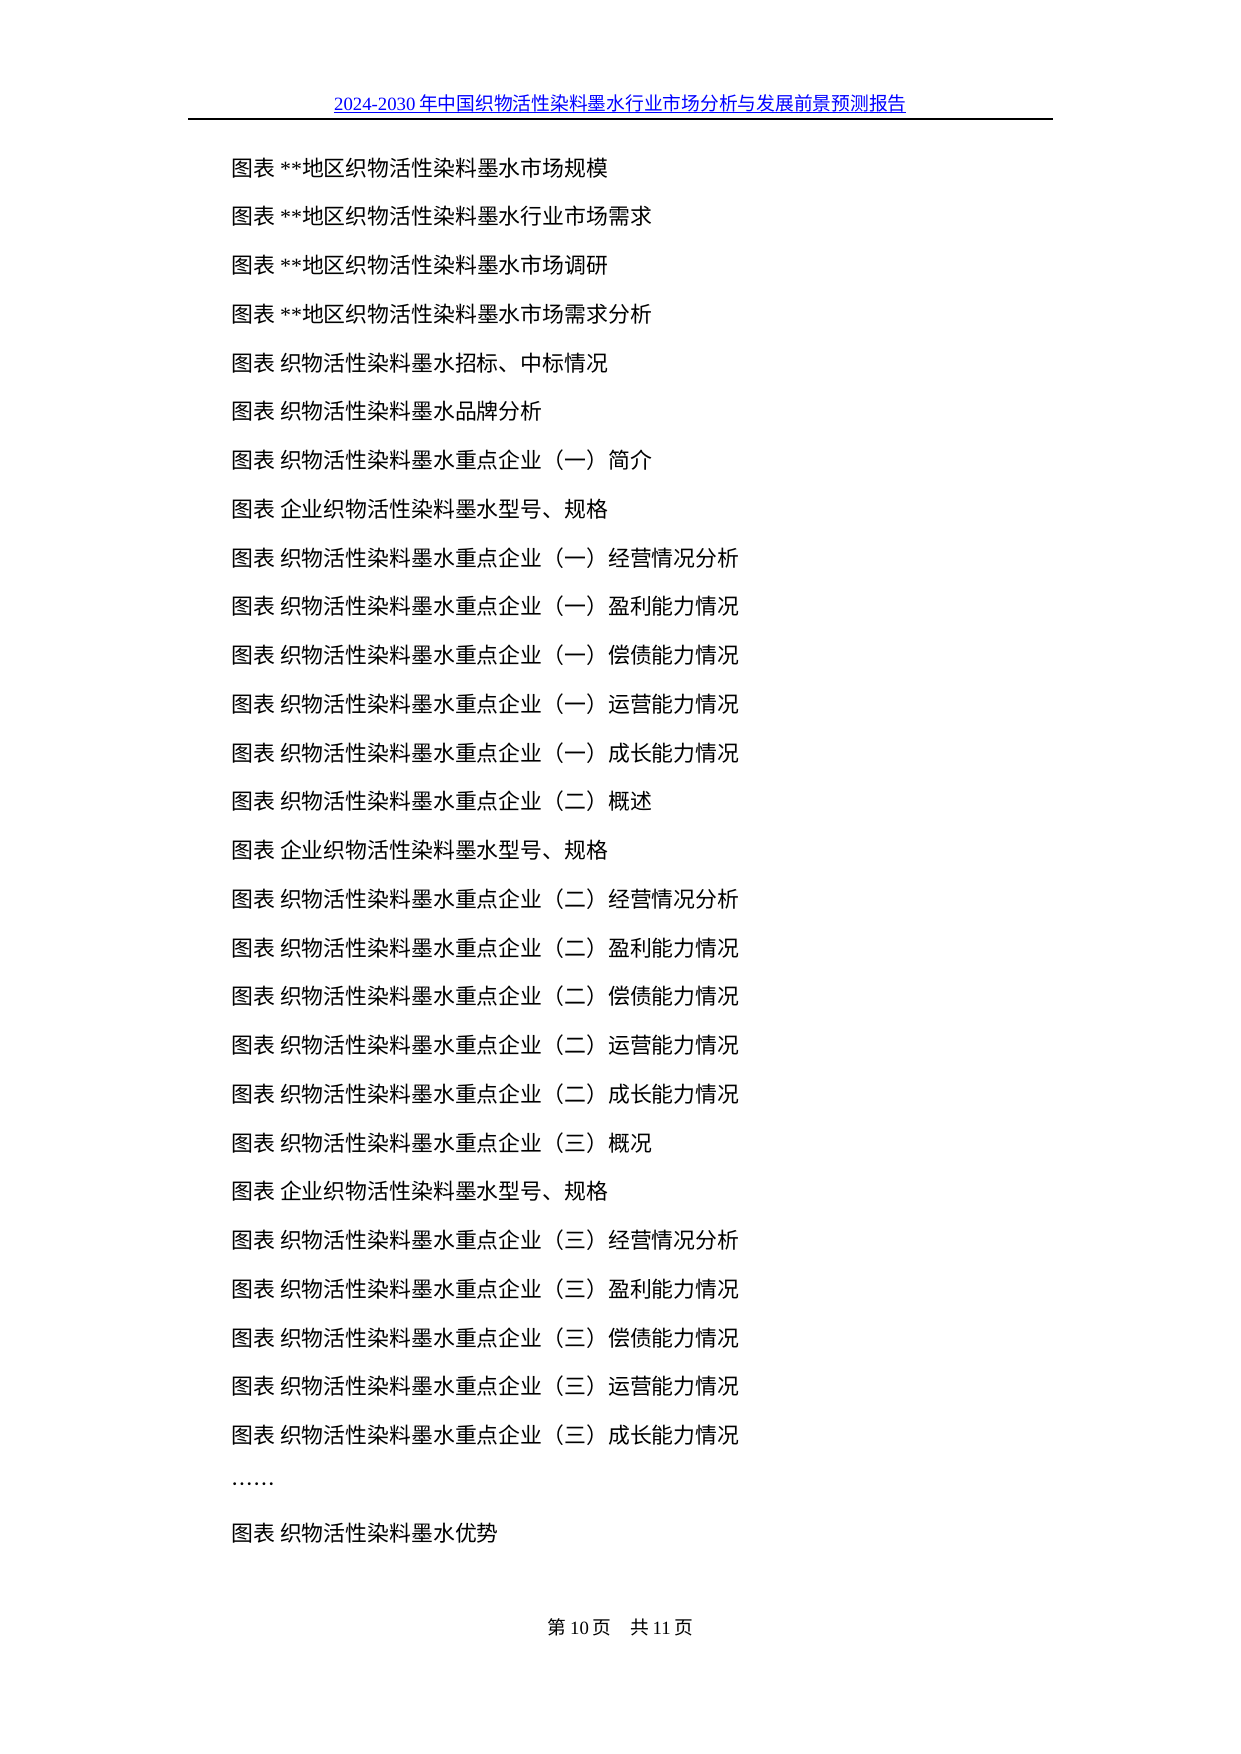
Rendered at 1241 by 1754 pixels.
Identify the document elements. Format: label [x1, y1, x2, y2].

text [187, 150, 1053, 1548]
